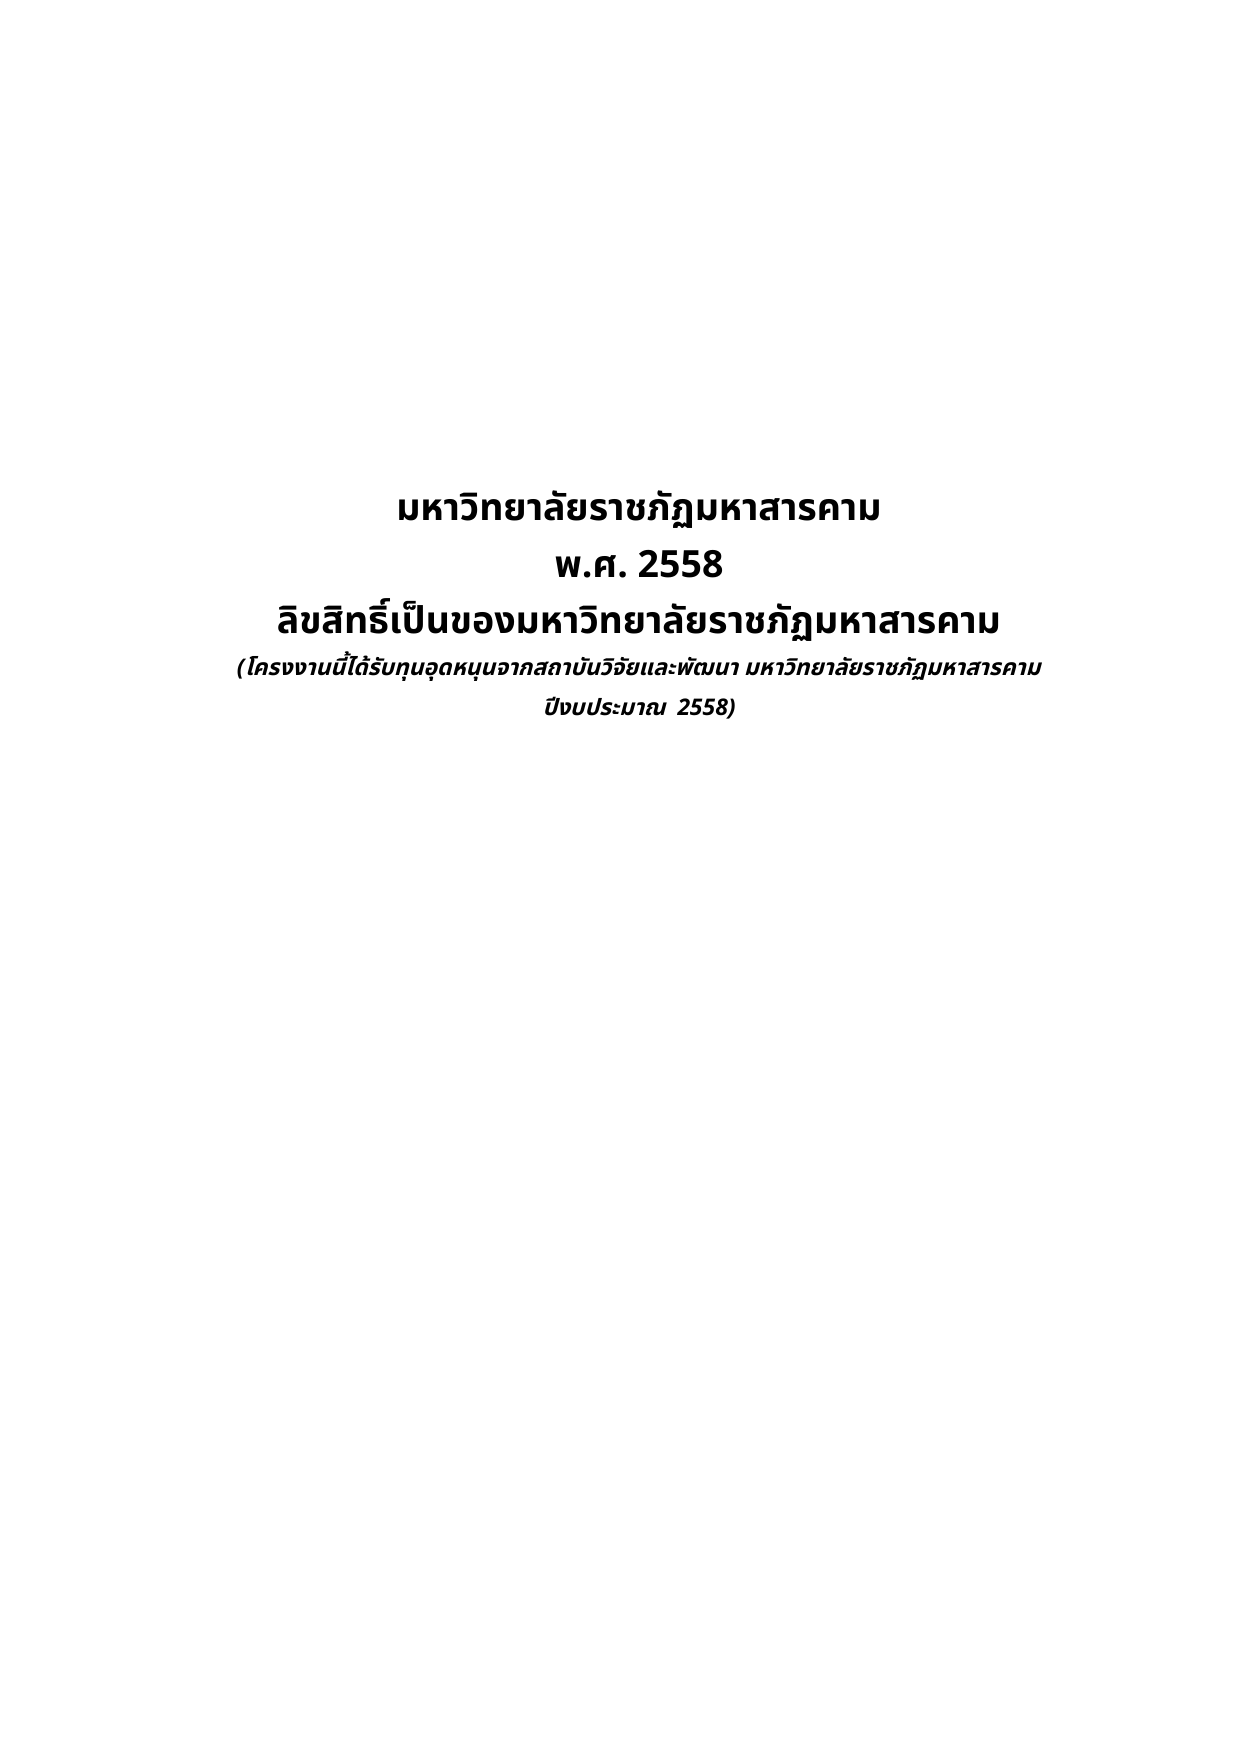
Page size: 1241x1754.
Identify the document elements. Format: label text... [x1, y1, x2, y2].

text (โครงงานนี้ได้รับทุนอุดหนุนจากสถาบันวิจัยและพัฒนา มหาวิทยาลัยราชภัฏมหาสารคาม ปีงบประมาณ 2558) [225, 651, 1053, 725]
text มหาวิทยาลัยราชภัฏมหาสารคาม [225, 480, 1053, 537]
text พ.ศ. 2558 [225, 537, 1053, 594]
text ลิขสิทธิ์เป็นของมหาวิทยาลัยราชภัฏมหาสารคาม [225, 594, 1053, 651]
